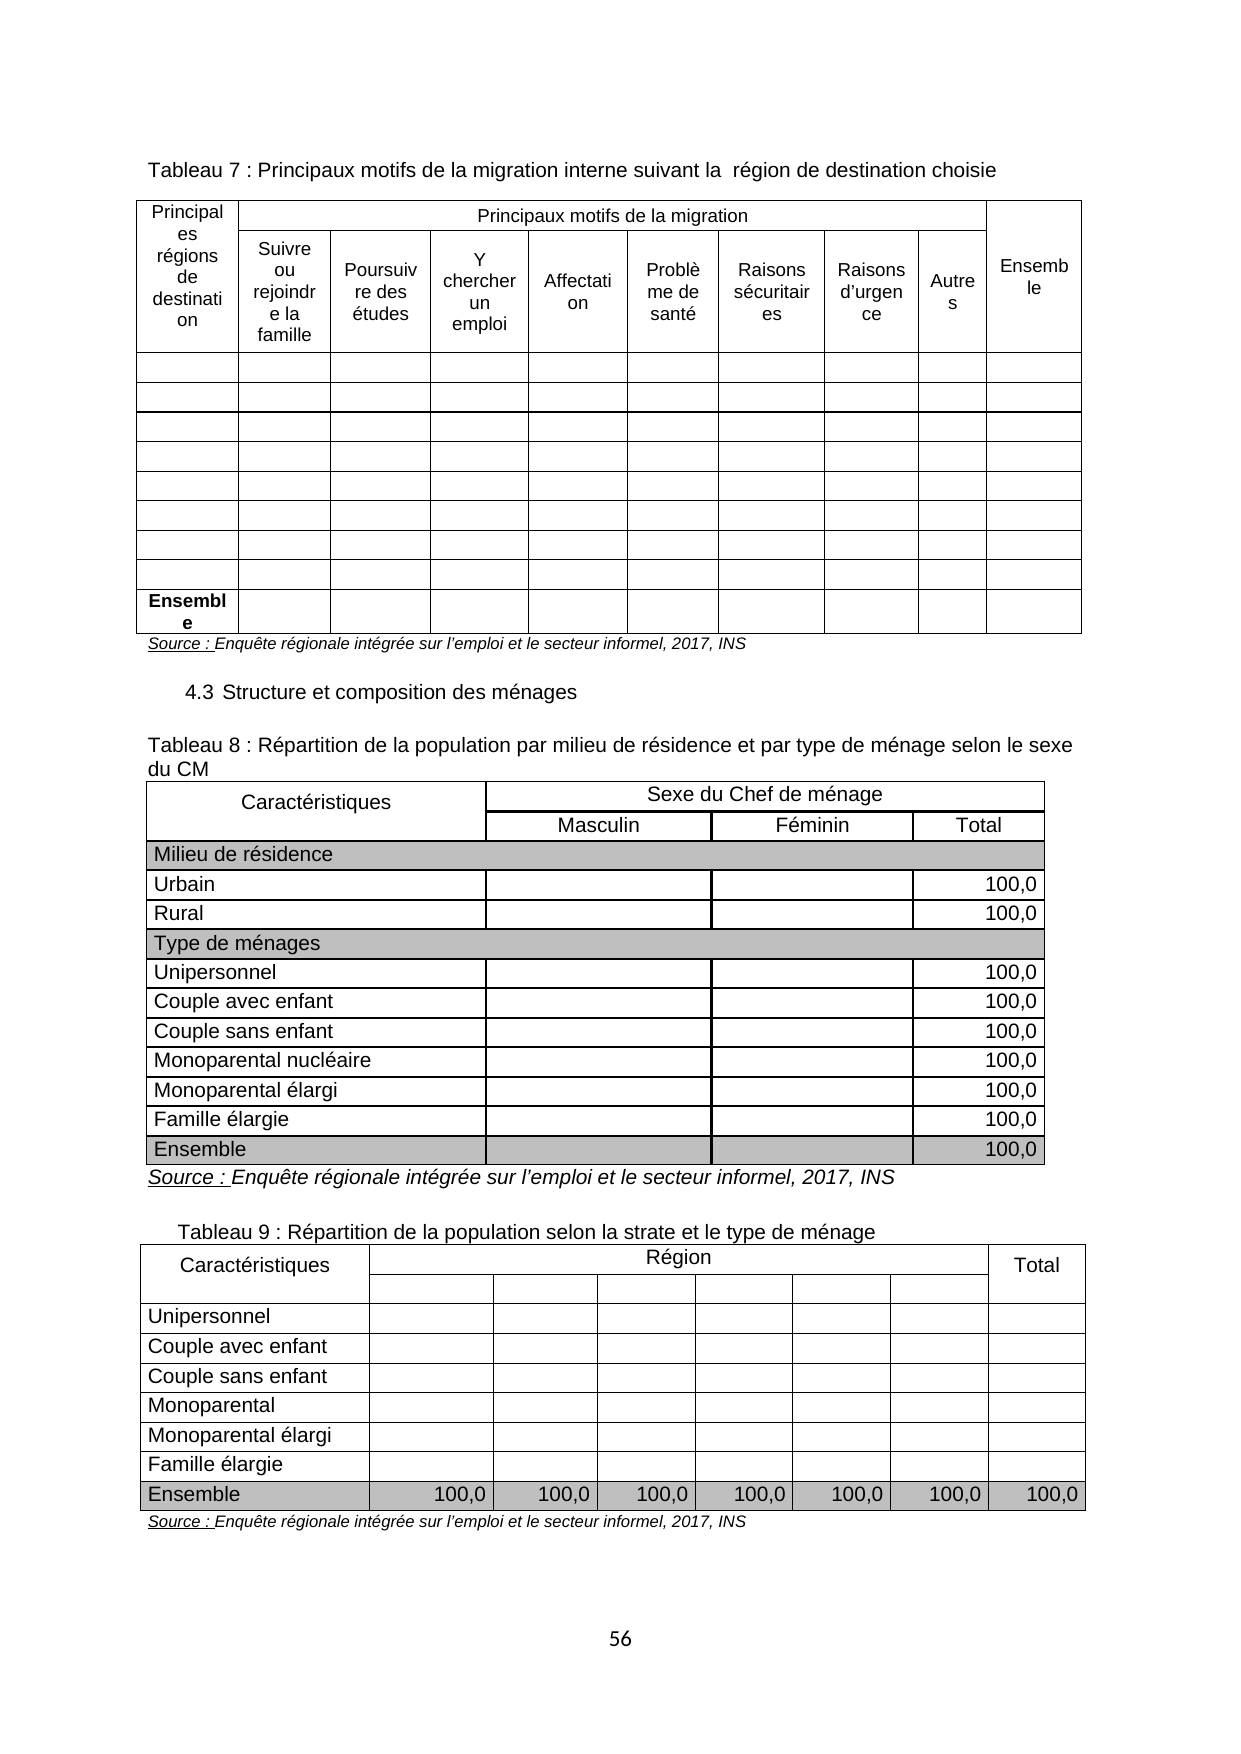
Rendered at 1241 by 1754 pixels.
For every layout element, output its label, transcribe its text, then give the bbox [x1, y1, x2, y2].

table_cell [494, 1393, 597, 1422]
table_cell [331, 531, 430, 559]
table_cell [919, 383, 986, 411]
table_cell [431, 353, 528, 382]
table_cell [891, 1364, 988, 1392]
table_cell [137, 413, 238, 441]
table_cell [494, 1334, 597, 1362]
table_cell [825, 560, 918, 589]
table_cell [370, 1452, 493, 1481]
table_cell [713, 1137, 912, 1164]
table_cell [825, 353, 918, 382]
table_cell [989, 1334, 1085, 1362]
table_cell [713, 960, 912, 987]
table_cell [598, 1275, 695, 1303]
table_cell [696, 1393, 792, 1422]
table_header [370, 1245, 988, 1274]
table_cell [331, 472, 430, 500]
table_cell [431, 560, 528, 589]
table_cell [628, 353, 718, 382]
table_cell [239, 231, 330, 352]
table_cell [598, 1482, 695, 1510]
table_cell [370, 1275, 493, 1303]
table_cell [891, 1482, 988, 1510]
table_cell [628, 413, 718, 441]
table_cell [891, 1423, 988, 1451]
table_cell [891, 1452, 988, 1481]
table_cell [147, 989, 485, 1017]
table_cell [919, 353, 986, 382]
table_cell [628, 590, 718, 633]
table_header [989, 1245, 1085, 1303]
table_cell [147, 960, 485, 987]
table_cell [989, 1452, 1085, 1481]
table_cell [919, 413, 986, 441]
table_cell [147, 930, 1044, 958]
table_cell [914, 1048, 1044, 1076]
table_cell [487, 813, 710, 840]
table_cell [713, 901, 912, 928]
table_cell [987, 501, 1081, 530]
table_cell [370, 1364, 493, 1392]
text Tableau 9 : Répartition de la population selon la strate et le type de ménage [177, 1220, 1093, 1244]
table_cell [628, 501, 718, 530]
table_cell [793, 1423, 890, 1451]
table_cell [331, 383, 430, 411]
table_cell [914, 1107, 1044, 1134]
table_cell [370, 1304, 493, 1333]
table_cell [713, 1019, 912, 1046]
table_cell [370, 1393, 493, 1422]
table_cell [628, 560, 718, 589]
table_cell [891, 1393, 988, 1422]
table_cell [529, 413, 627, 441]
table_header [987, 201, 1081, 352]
text Source : Enquête régionale intégrée sur l’emploi et le secteur informel, 2017, INS [148, 1511, 1093, 1531]
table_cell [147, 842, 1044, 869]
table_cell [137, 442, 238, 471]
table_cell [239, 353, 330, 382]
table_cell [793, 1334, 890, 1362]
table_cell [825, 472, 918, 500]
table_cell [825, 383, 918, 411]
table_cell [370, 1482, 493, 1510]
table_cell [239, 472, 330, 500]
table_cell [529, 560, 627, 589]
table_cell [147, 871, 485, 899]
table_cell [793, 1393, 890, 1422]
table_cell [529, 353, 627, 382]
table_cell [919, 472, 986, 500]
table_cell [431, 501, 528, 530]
text Tableau 8 : Répartition de la population par milieu de résidence et par type de ménage selon le sexe du CM [148, 733, 1093, 781]
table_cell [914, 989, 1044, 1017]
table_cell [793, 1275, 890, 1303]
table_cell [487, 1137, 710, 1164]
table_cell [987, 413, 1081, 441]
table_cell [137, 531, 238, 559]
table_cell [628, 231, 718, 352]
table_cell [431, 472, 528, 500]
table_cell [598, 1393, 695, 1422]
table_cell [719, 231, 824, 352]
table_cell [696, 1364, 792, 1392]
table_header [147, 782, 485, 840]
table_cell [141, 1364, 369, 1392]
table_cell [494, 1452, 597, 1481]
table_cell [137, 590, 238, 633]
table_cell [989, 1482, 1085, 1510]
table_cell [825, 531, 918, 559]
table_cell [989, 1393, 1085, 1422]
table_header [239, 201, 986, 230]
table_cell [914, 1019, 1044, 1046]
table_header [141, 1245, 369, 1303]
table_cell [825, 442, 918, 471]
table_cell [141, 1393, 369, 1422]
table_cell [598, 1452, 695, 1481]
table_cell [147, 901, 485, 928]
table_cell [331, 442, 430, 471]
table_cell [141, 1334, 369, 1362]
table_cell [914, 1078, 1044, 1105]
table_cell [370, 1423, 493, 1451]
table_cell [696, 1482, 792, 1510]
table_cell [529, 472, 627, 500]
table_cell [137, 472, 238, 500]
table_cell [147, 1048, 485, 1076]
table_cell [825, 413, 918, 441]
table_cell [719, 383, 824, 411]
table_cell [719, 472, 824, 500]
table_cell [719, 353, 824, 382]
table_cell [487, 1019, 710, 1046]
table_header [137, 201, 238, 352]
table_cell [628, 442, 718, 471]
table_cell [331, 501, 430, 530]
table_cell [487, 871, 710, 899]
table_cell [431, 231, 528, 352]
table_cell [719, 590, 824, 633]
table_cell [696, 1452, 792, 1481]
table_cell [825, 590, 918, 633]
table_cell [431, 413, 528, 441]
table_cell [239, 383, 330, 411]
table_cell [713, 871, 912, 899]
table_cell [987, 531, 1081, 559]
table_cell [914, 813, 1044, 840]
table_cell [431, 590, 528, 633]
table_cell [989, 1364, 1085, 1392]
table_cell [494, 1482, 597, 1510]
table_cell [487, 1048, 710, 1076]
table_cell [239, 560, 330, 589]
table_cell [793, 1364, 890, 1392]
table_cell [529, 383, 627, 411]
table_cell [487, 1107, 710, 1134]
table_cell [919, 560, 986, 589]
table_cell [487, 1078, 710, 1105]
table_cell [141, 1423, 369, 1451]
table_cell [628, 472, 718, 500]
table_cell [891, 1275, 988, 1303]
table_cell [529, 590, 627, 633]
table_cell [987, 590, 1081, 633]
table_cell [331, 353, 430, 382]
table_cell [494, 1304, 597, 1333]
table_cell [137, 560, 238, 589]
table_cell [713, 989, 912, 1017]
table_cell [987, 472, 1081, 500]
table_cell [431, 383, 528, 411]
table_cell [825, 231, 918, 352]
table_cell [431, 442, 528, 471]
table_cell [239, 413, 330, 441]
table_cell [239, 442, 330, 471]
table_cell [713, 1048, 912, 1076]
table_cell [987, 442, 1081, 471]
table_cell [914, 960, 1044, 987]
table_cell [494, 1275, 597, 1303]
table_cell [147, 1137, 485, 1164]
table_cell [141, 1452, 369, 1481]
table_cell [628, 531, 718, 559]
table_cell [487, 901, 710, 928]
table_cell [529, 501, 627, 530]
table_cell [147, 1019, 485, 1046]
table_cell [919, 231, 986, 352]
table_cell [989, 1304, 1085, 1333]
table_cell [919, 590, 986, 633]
text Source : Enquête régionale intégrée sur l’emploi et le secteur informel, 2017, INS [148, 634, 1093, 653]
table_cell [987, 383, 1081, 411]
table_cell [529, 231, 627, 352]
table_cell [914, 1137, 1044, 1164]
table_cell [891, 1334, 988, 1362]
text Source : Enquête régionale intégrée sur l’emploi et le secteur informel, 2017, INS [148, 1165, 1093, 1189]
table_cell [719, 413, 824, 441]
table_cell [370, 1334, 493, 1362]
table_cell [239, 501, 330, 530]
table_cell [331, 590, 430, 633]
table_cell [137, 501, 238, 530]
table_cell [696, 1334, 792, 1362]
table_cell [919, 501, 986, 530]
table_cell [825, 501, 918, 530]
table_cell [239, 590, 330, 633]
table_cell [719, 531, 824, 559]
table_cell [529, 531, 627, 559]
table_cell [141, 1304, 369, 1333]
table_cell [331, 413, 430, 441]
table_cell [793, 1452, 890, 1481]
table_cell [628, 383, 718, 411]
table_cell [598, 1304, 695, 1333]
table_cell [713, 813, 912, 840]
list Structure et composition des ménages [185, 680, 1093, 704]
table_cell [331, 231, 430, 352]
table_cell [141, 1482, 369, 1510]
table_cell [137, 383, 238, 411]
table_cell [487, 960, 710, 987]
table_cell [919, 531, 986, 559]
text Tableau 7 : Principaux motifs de la migration interne suivant la région de destination choisie [148, 158, 1093, 182]
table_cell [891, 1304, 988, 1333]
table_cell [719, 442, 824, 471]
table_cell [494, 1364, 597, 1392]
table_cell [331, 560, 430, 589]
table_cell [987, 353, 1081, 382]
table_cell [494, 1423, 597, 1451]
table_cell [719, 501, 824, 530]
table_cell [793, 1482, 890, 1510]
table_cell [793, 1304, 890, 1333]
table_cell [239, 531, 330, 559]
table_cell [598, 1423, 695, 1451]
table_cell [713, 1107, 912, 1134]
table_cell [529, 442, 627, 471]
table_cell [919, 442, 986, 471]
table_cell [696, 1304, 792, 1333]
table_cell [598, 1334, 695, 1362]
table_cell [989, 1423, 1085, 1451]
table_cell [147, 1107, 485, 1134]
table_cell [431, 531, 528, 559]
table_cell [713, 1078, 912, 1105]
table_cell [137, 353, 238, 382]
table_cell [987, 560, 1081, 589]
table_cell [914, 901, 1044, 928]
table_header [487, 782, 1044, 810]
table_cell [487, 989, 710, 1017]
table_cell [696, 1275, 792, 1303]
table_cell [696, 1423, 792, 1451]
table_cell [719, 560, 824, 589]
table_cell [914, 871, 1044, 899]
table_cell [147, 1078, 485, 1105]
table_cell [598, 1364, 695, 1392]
